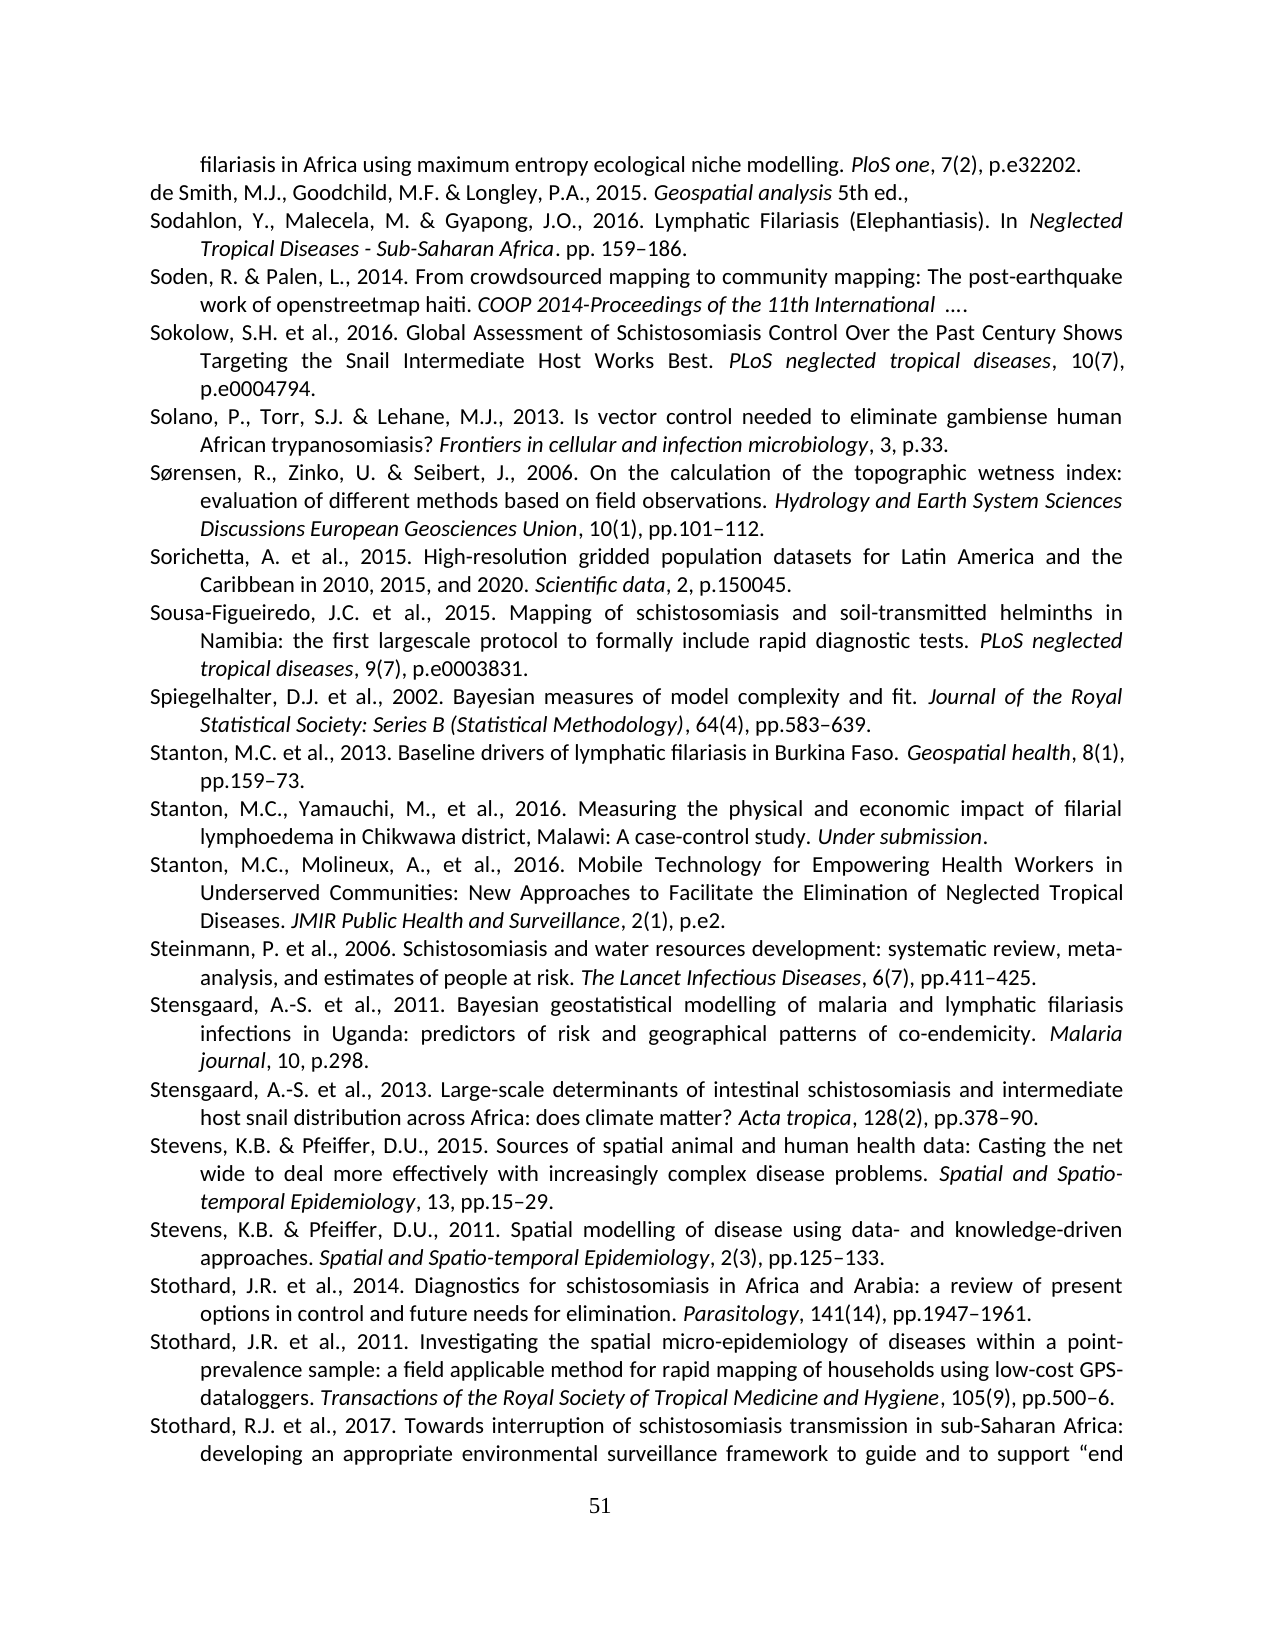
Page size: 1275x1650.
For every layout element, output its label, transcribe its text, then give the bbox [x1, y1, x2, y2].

text Stothard, J.R. et al., 2011. Investigating the spatial micro-epidemiology of diseases within a point-prevalence sample: a field applicable method for rapid mapping of households using low-cost GPS-dataloggers. Transactions of the Royal Society of Tropical Medicine and Hygiene, 105(9), pp.500–6. [150, 1327, 1125, 1411]
text Stothard, J.R. et al., 2014. Diagnostics for schistosomiasis in Africa and Arabia: a review of present options in control and future needs for elimination. Parasitology, 141(14), pp.1947–1961. [150, 1271, 1125, 1327]
text Sousa-Figueiredo, J.C. et al., 2015. Mapping of schistosomiasis and soil-transmitted helminths in Namibia: the first largescale protocol to formally include rapid diagnostic tests. PLoS neglected tropical diseases, 9(7), p.e0003831. [150, 598, 1125, 682]
text Stanton, M.C., Yamauchi, M., et al., 2016. Measuring the physical and economic impact of filarial lymphoedema in Chikwawa district, Malawi: A case-control study. Under submission. [150, 794, 1125, 851]
text Soden, R. & Palen, L., 2014. From crowdsourced mapping to community mapping: The post-earthquake work of openstreetmap haiti. COOP 2014-Proceedings of the 11th International …. [150, 262, 1125, 318]
text Stanton, M.C. et al., 2013. Baseline drivers of lymphatic filariasis in Burkina Faso. Geospatial health, 8(1), pp.159–73. [150, 738, 1125, 794]
text Stevens, K.B. & Pfeiffer, D.U., 2015. Sources of spatial animal and human health data: Casting the net wide to deal more effectively with increasingly complex disease problems. Spatial and Spatio-temporal Epidemiology, 13, pp.15–29. [150, 1131, 1125, 1215]
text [150, 150, 1125, 178]
text Stensgaard, A.-S. et al., 2011. Bayesian geostatistical modelling of malaria and lymphatic filariasis infections in Uganda: predictors of risk and geographical patterns of co-endemicity. Malaria journal, 10, p.298. [150, 991, 1125, 1075]
text Sodahlon, Y., Malecela, M. & Gyapong, J.O., 2016. Lymphatic Filariasis (Elephantiasis). In Neglected Tropical Diseases - Sub-Saharan Africa. pp. 159–186. [150, 206, 1125, 262]
text Stevens, K.B. & Pfeiffer, D.U., 2011. Spatial modelling of disease using data- and knowledge-driven approaches. Spatial and Spatio-temporal Epidemiology, 2(3), pp.125–133. [150, 1215, 1125, 1271]
text Sokolow, S.H. et al., 2016. Global Assessment of Schistosomiasis Control Over the Past Century Shows Targeting the Snail Intermediate Host Works Best. PLoS neglected tropical diseases, 10(7), p.e0004794. [150, 318, 1125, 402]
text Stensgaard, A.-S. et al., 2013. Large-scale determinants of intestinal schistosomiasis and intermediate host snail distribution across Africa: does climate matter? Acta tropica, 128(2), pp.378–90. [150, 1075, 1125, 1131]
text Sorichetta, A. et al., 2015. High-resolution gridded population datasets for Latin America and the Caribbean in 2010, 2015, and 2020. Scientific data, 2, p.150045. [150, 542, 1125, 598]
text Solano, P., Torr, S.J. & Lehane, M.J., 2013. Is vector control needed to eliminate gambiense human African trypanosomiasis? Frontiers in cellular and infection microbiology, 3, p.33. [150, 402, 1125, 458]
text Sørensen, R., Zinko, U. & Seibert, J., 2006. On the calculation of the topographic wetness index: evaluation of different methods based on field observations. Hydrology and Earth System Sciences Discussions European Geosciences Union, 10(1), pp.101–112. [150, 458, 1125, 542]
text Spiegelhalter, D.J. et al., 2002. Bayesian measures of model complexity and fit. Journal of the Royal Statistical Society: Series B (Statistical Methodology), 64(4), pp.583–639. [150, 682, 1125, 738]
text Stanton, M.C., Molineux, A., et al., 2016. Mobile Technology for Empowering Health Workers in Underserved Communities: New Approaches to Facilitate the Elimination of Neglected Tropical Diseases. JMIR Public Health and Surveillance, 2(1), p.e2. [150, 851, 1125, 934]
text de Smith, M.J., Goodchild, M.F. & Longley, P.A., 2015. Geospatial analysis 5th ed., [150, 178, 1125, 206]
text Steinmann, P. et al., 2006. Schistosomiasis and water resources development: systematic review, meta-analysis, and estimates of people at risk. The Lancet Infectious Diseases, 6(7), pp.411–425. [150, 934, 1125, 991]
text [150, 1411, 1125, 1467]
